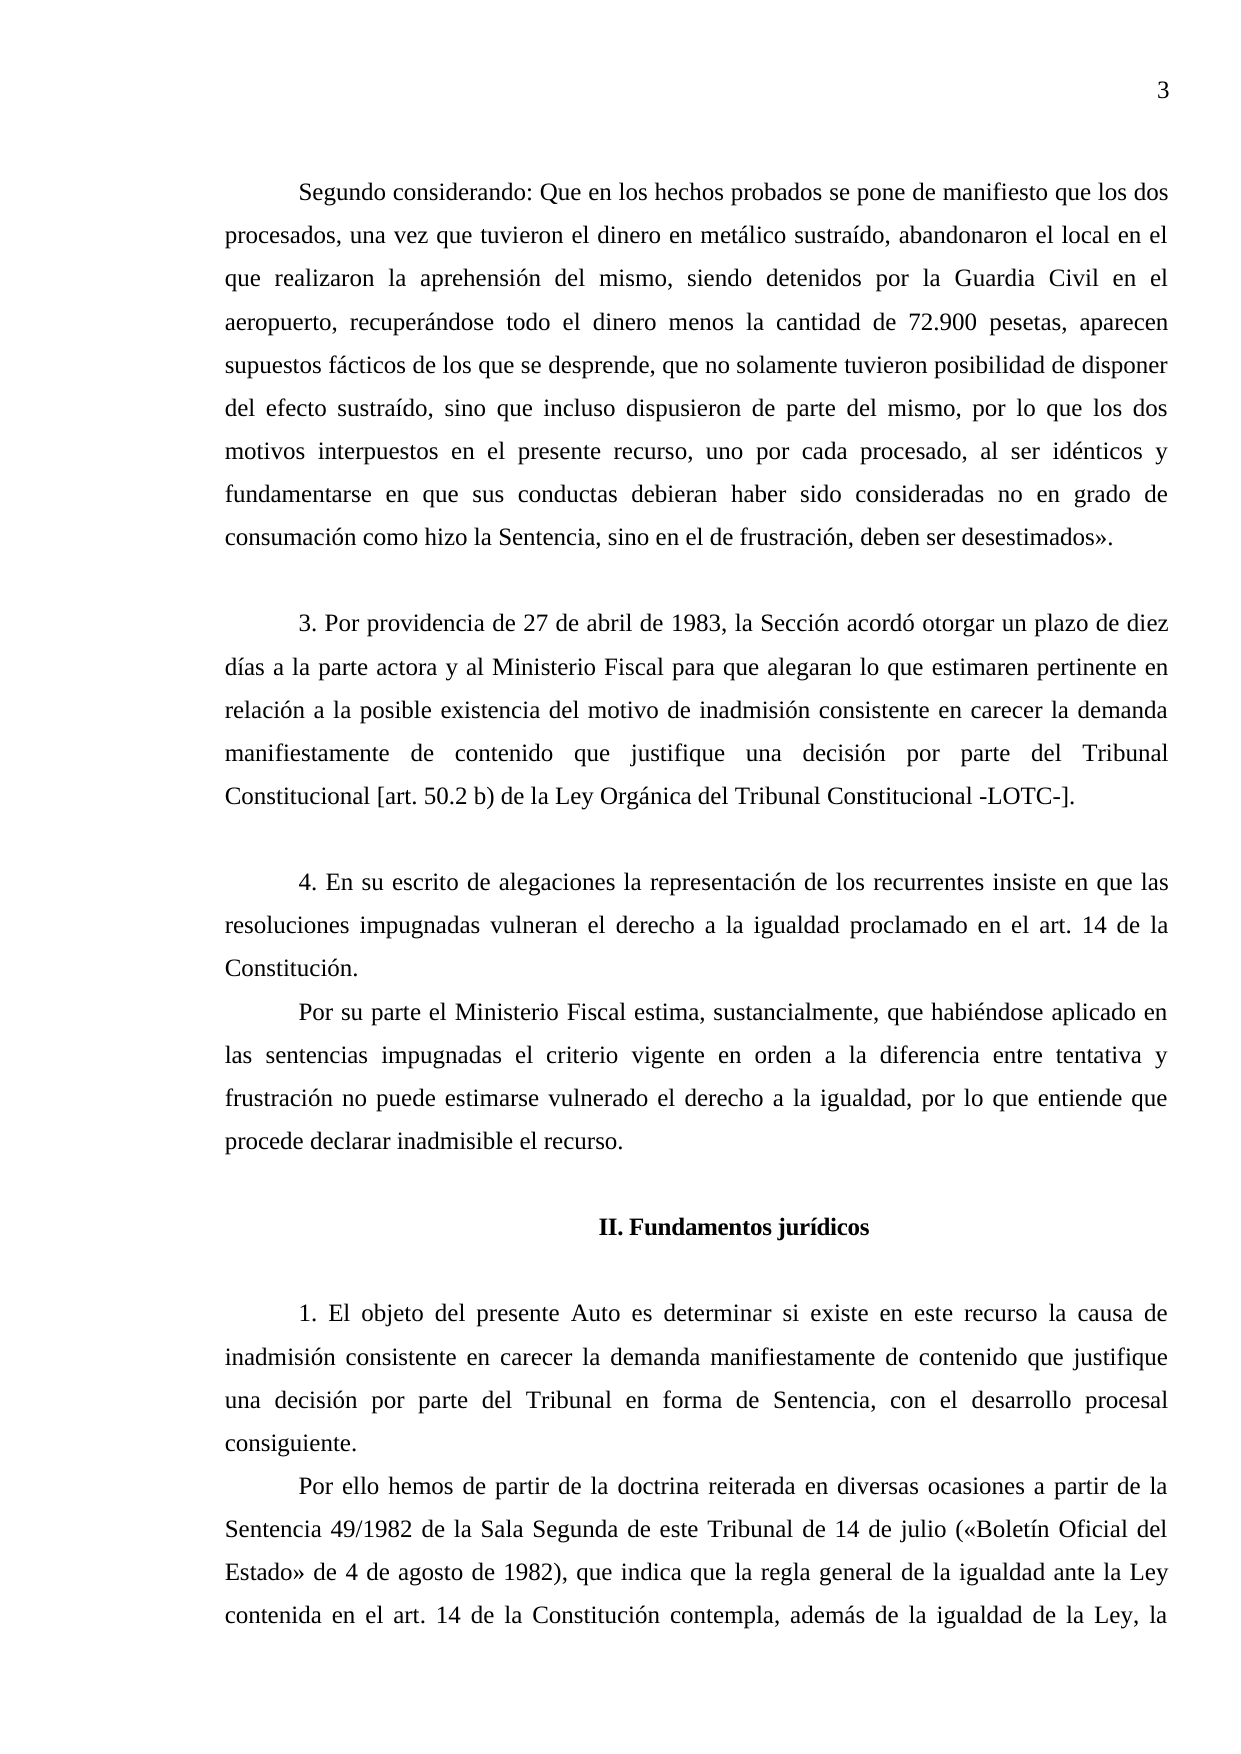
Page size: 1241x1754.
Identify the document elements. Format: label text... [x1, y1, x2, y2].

subtitle II. Fundamentos jurídicos [224, 1212, 1169, 1241]
text Segundo considerando: Que en los hechos probados se pone de manifiesto que los dos procesados, una vez que tuvieron el dinero en metálico sustraído, abandonaron el local en el que realizaron la aprehensión del mismo, siendo detenidos por la Guardia Civil en el aeropuerto, recuperándose todo el dinero menos la cantidad de 72.900 pesetas, aparecen supuestos fácticos de los que se desprende, que no solamente tuvieron posibilidad de disponer del efecto sustraído, sino que incluso dispusieron de parte del mismo, por lo que los dos motivos interpuestos en el presente recurso, uno por cada procesado, al ser idénticos y fundamentarse en que sus conductas debieran haber sido consideradas no en grado de consumación como hizo la Sentencia, sino en el de frustración, deben ser desestimados». [224, 177, 1169, 551]
text 3. Por providencia de 27 de abril de 1983, la Sección acordó otorgar un plazo de diez días a la parte actora y al Ministerio Fiscal para que alegaran lo que estimaren pertinente en relación a la posible existencia del motivo de inadmisión consistente en carecer la demanda manifiestamente de contenido que justifique una decisión por parte del Tribunal Constitucional [art. 50.2 b) de la Ley Orgánica del Tribunal Constitucional -LOTC-]. [224, 608, 1169, 810]
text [224, 1471, 1169, 1629]
text Por su parte el Ministerio Fiscal estima, sustancialmente, que habiéndose aplicado en las sentencias impugnadas el criterio vigente en orden a la diferencia entre tentativa y frustración no puede estimarse vulnerado el derecho a la igualdad, por lo que entiende que procede declarar inadmisible el recurso. [224, 997, 1169, 1155]
text 1. El objeto del presente Auto es determinar si existe en este recurso la causa de inadmisión consistente en carecer la demanda manifiestamente de contenido que justifique una decisión por parte del Tribunal en forma de Sentencia, con el desarrollo procesal consiguiente. [224, 1298, 1169, 1457]
text 4. En su escrito de alegaciones la representación de los recurrentes insiste en que las resoluciones impugnadas vulneran el derecho a la igualdad proclamado en el art. 14 de la Constitución. [224, 867, 1169, 982]
